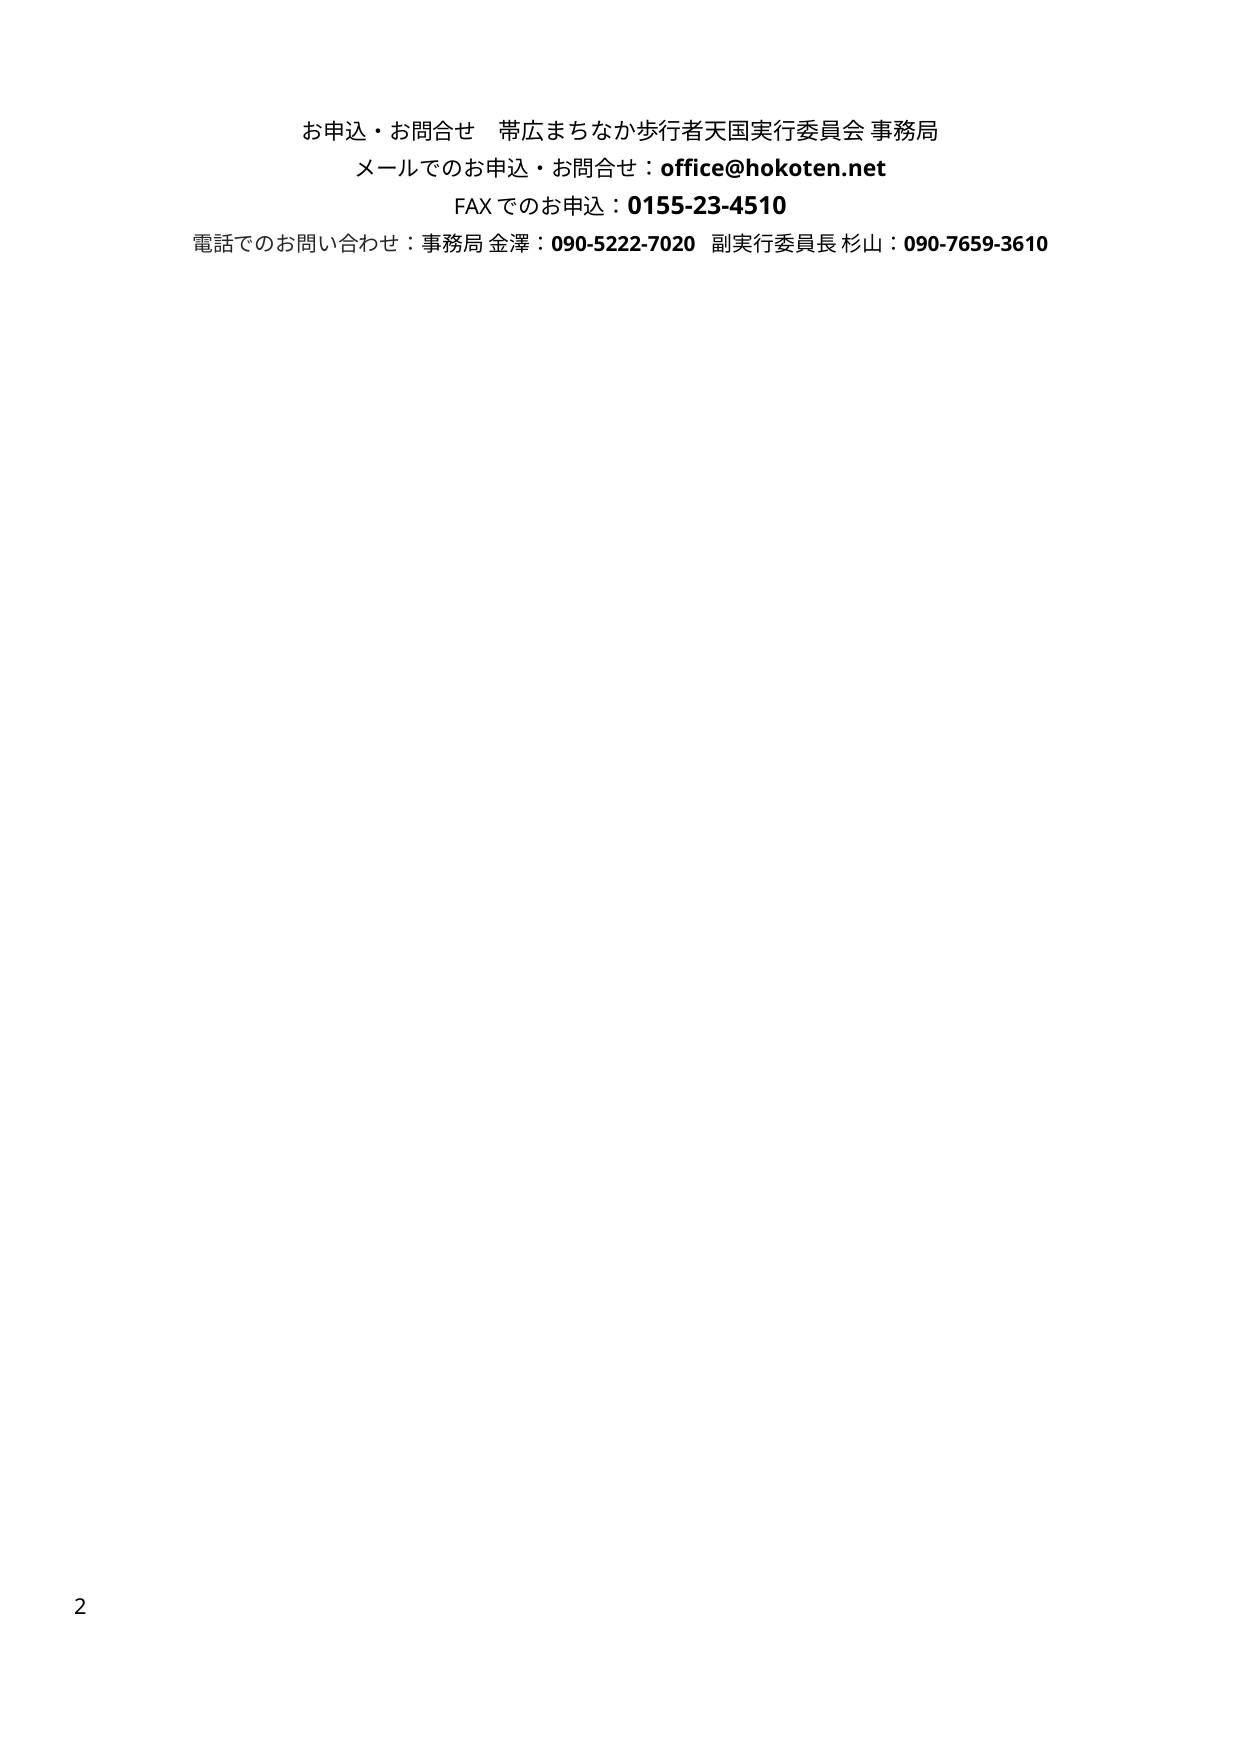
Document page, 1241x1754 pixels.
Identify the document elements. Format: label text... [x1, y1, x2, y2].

text メールでのお申込・お問合せ：office@hokoten.net [74, 148, 1166, 186]
text お申込・お問合せ 帯広まちなか歩行者天国実行委員会 事務局 [74, 111, 1166, 148]
text 電話でのお問い合わせ：事務局 金澤：090-5222-7020 副実行委員長 杉山：090-7659-3610 [74, 223, 1166, 261]
text FAXでのお申込：0155-23-4510 [74, 186, 1166, 223]
